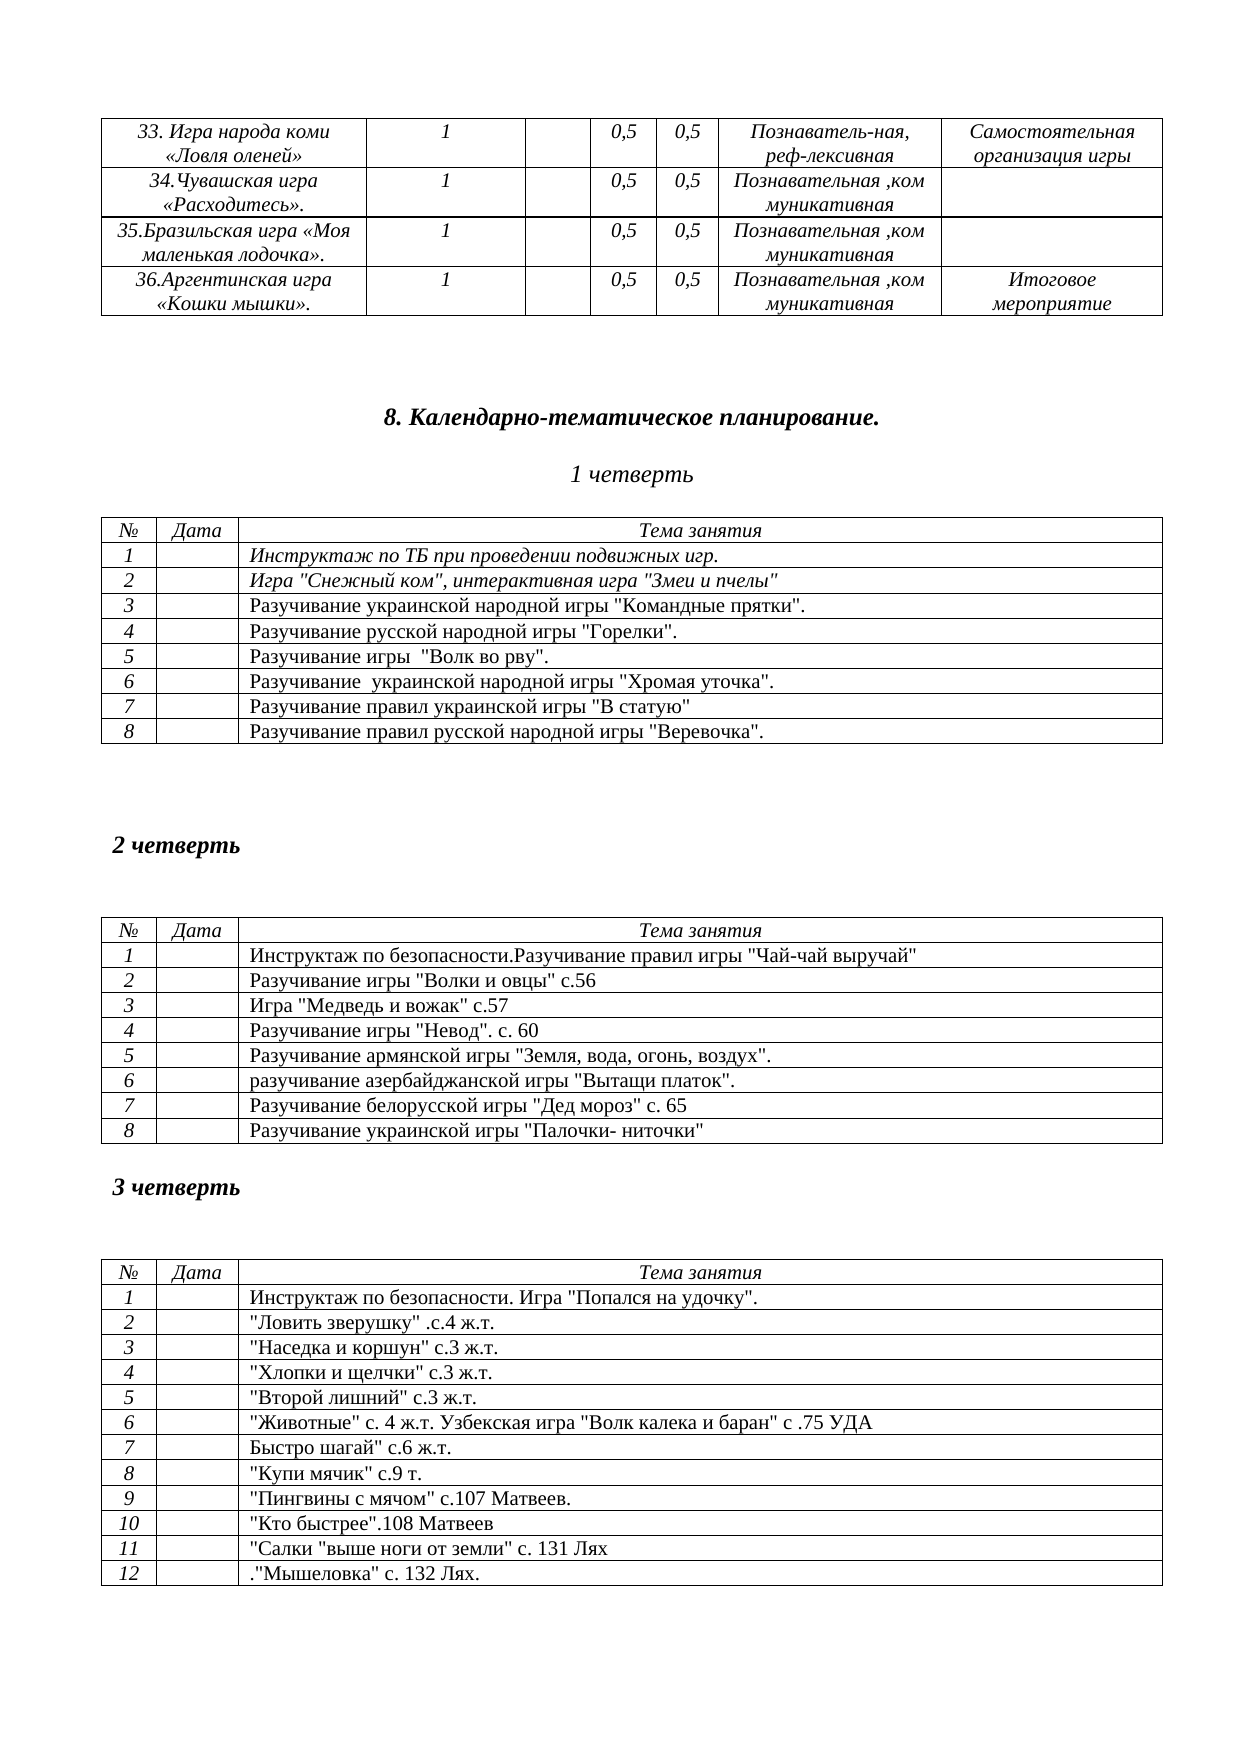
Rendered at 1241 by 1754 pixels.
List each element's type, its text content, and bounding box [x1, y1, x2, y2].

table_cell "Второй лишний" с.3 ж.т. [239, 1385, 1162, 1409]
table_cell Разучивание украинской народной игры "Командные прятки". [239, 594, 1162, 617]
table_cell [157, 1335, 238, 1359]
table_cell [157, 1486, 238, 1509]
table_cell 4 [102, 1360, 156, 1384]
table_cell 0,5 [591, 267, 656, 315]
table_cell [942, 218, 1162, 266]
table_cell 1 [102, 543, 156, 567]
table_cell "Салки "выше ноги от земли" с. 131 Лях [239, 1536, 1162, 1560]
table_cell 8 [102, 1460, 156, 1484]
text 3 четверть [112, 1172, 1152, 1201]
table_cell Разучивание игры "Невод". с. 60 [239, 1018, 1162, 1042]
table_cell [157, 619, 238, 643]
table_cell 1 [102, 1285, 156, 1309]
table_cell 0,5 [591, 119, 656, 167]
table_cell Разучивание игры "Волк во рву". [239, 644, 1162, 668]
table_cell "Купи мячик" с.9 т. [239, 1460, 1162, 1484]
table_cell [526, 267, 590, 315]
table_cell Познаватель-ная, реф-лексивная [719, 119, 941, 167]
table_cell 2 [102, 568, 156, 592]
table_cell Игра "Снежный ком", интерактивная игра "Змеи и пчелы" [239, 568, 1162, 592]
table_header № [102, 1260, 156, 1284]
table_cell Инструктаж по ТБ при проведении подвижных игр. [239, 543, 1162, 567]
table_cell [157, 968, 238, 992]
table_cell 6 [102, 669, 156, 693]
table_cell Познавательная ,коммуникативная [719, 267, 941, 315]
table_cell Познавательная ,коммуникативная [719, 168, 941, 216]
table_cell 1 [367, 218, 525, 266]
table_cell Быстро шагай" с.6 ж.т. [239, 1435, 1162, 1459]
table_cell 6 [102, 1068, 156, 1092]
table_cell [157, 1043, 238, 1067]
table_cell "Пингвины с мячом" с.107 Матвеев. [239, 1486, 1162, 1509]
table_cell [157, 1511, 238, 1535]
table_cell Итоговое мероприятие [942, 267, 1162, 315]
table_cell [157, 993, 238, 1017]
table_cell "Наседка и коршун" с.3 ж.т. [239, 1335, 1162, 1359]
table_cell 3 [102, 993, 156, 1017]
table_cell 1 [367, 267, 525, 315]
table_cell Разучивание правил русской народной игры "Веревочка". [239, 719, 1162, 743]
table_cell 4 [102, 619, 156, 643]
table_header Тема занятия [239, 918, 1162, 942]
table_cell 36.Аргентинская игра «Кошки мышки». [102, 267, 366, 315]
table_cell разучивание азербайджанской игры "Вытащи платок". [239, 1068, 1162, 1092]
table_cell 2 [102, 968, 156, 992]
table_cell Разучивание русской народной игры "Горелки". [239, 619, 1162, 643]
table_cell [157, 1093, 238, 1117]
table_cell [157, 1310, 238, 1334]
table_cell [157, 1561, 238, 1585]
table_cell [526, 168, 590, 216]
table_cell 33. Игра народа коми «Ловля оленей» [102, 119, 366, 167]
table_cell 3 [102, 1335, 156, 1359]
table_cell [157, 1410, 238, 1434]
table_cell Познавательная ,коммуникативная [719, 218, 941, 266]
table_cell 6 [102, 1410, 156, 1434]
table_cell 1 [367, 119, 525, 167]
table_cell Разучивание правил украинской игры "В статую" [239, 694, 1162, 718]
table_cell 5 [102, 1043, 156, 1067]
table_cell [157, 669, 238, 693]
table_cell "Ловить зверушку" .с.4 ж.т. [239, 1310, 1162, 1334]
table_cell [157, 594, 238, 617]
table_cell Инструктаж по безопасности. Игра "Попался на удочку". [239, 1285, 1162, 1309]
table_cell 0,5 [657, 168, 718, 216]
table_cell [157, 1360, 238, 1384]
table_cell 4 [102, 1018, 156, 1042]
table_cell [157, 694, 238, 718]
table_cell [942, 168, 1162, 216]
table_cell 7 [102, 694, 156, 718]
table_cell Инструктаж по безопасности.Разучивание правил игры "Чай-чай выручай" [239, 943, 1162, 967]
table_header Тема занятия [239, 518, 1162, 542]
table_cell [157, 1068, 238, 1092]
table_cell Самостоятельная организация игры [942, 119, 1162, 167]
table_cell 1 [367, 168, 525, 216]
table_cell 0,5 [591, 218, 656, 266]
table_header Дата [157, 518, 238, 542]
table_cell 0,5 [657, 267, 718, 315]
table_cell 10 [102, 1511, 156, 1535]
table_header Дата [157, 1260, 238, 1284]
table_cell 8 [102, 1119, 156, 1142]
table_cell 2 [102, 1310, 156, 1334]
table_cell [157, 1285, 238, 1309]
table_cell Разучивание украинской народной игры "Хромая уточка". [239, 669, 1162, 693]
table_cell Игра "Медведь и вожак" с.57 [239, 993, 1162, 1017]
table_cell 1 [102, 943, 156, 967]
table_cell 5 [102, 1385, 156, 1409]
table_cell Разучивание армянской игры "Земля, вода, огонь, воздух". [239, 1043, 1162, 1067]
table_cell [157, 1119, 238, 1142]
table_cell [157, 1460, 238, 1484]
table_cell 12 [102, 1561, 156, 1585]
table_cell 0,5 [657, 218, 718, 266]
table_cell Разучивание игры "Волки и овцы" с.56 [239, 968, 1162, 992]
table_header № [102, 918, 156, 942]
table_cell 8 [102, 719, 156, 743]
text 2 четверть [112, 830, 1152, 859]
table_cell "Кто быстрее".108 Матвеев [239, 1511, 1162, 1535]
table_cell 34.Чувашская игра «Расходитесь». [102, 168, 366, 216]
table_cell 35.Бразильская игра «Моя маленькая лодочка». [102, 218, 366, 266]
table_cell 5 [102, 644, 156, 668]
table_cell Разучивание белорусской игры "Дед мороз" с. 65 [239, 1093, 1162, 1117]
table_cell [157, 719, 238, 743]
table_cell "Животные" с. 4 ж.т. Узбекская игра "Волк калека и баран" с .75 УДА [239, 1410, 1162, 1434]
table_cell [157, 1018, 238, 1042]
table_cell 0,5 [657, 119, 718, 167]
table_cell [157, 644, 238, 668]
table_header № [102, 518, 156, 542]
table_cell [157, 943, 238, 967]
text 8. Календарно-тематическое планирование. [112, 402, 1152, 431]
table_cell [157, 1536, 238, 1560]
text 1 четверть [112, 459, 1152, 488]
table_cell ."Мышеловка" с. 132 Лях. [239, 1561, 1162, 1585]
table_header Тема занятия [239, 1260, 1162, 1284]
table_cell [157, 568, 238, 592]
table_cell [526, 218, 590, 266]
table_cell 7 [102, 1093, 156, 1117]
table_cell 3 [102, 594, 156, 617]
table_cell 9 [102, 1486, 156, 1509]
table_cell Разучивание украинской игры "Палочки- ниточки" [239, 1119, 1162, 1142]
table_cell 7 [102, 1435, 156, 1459]
table_header Дата [157, 918, 238, 942]
table_cell "Хлопки и щелчки" с.3 ж.т. [239, 1360, 1162, 1384]
table_cell [526, 119, 590, 167]
table_cell [157, 1435, 238, 1459]
table_cell 11 [102, 1536, 156, 1560]
table_cell [157, 543, 238, 567]
table_cell [157, 1385, 238, 1409]
table_cell 0,5 [591, 168, 656, 216]
